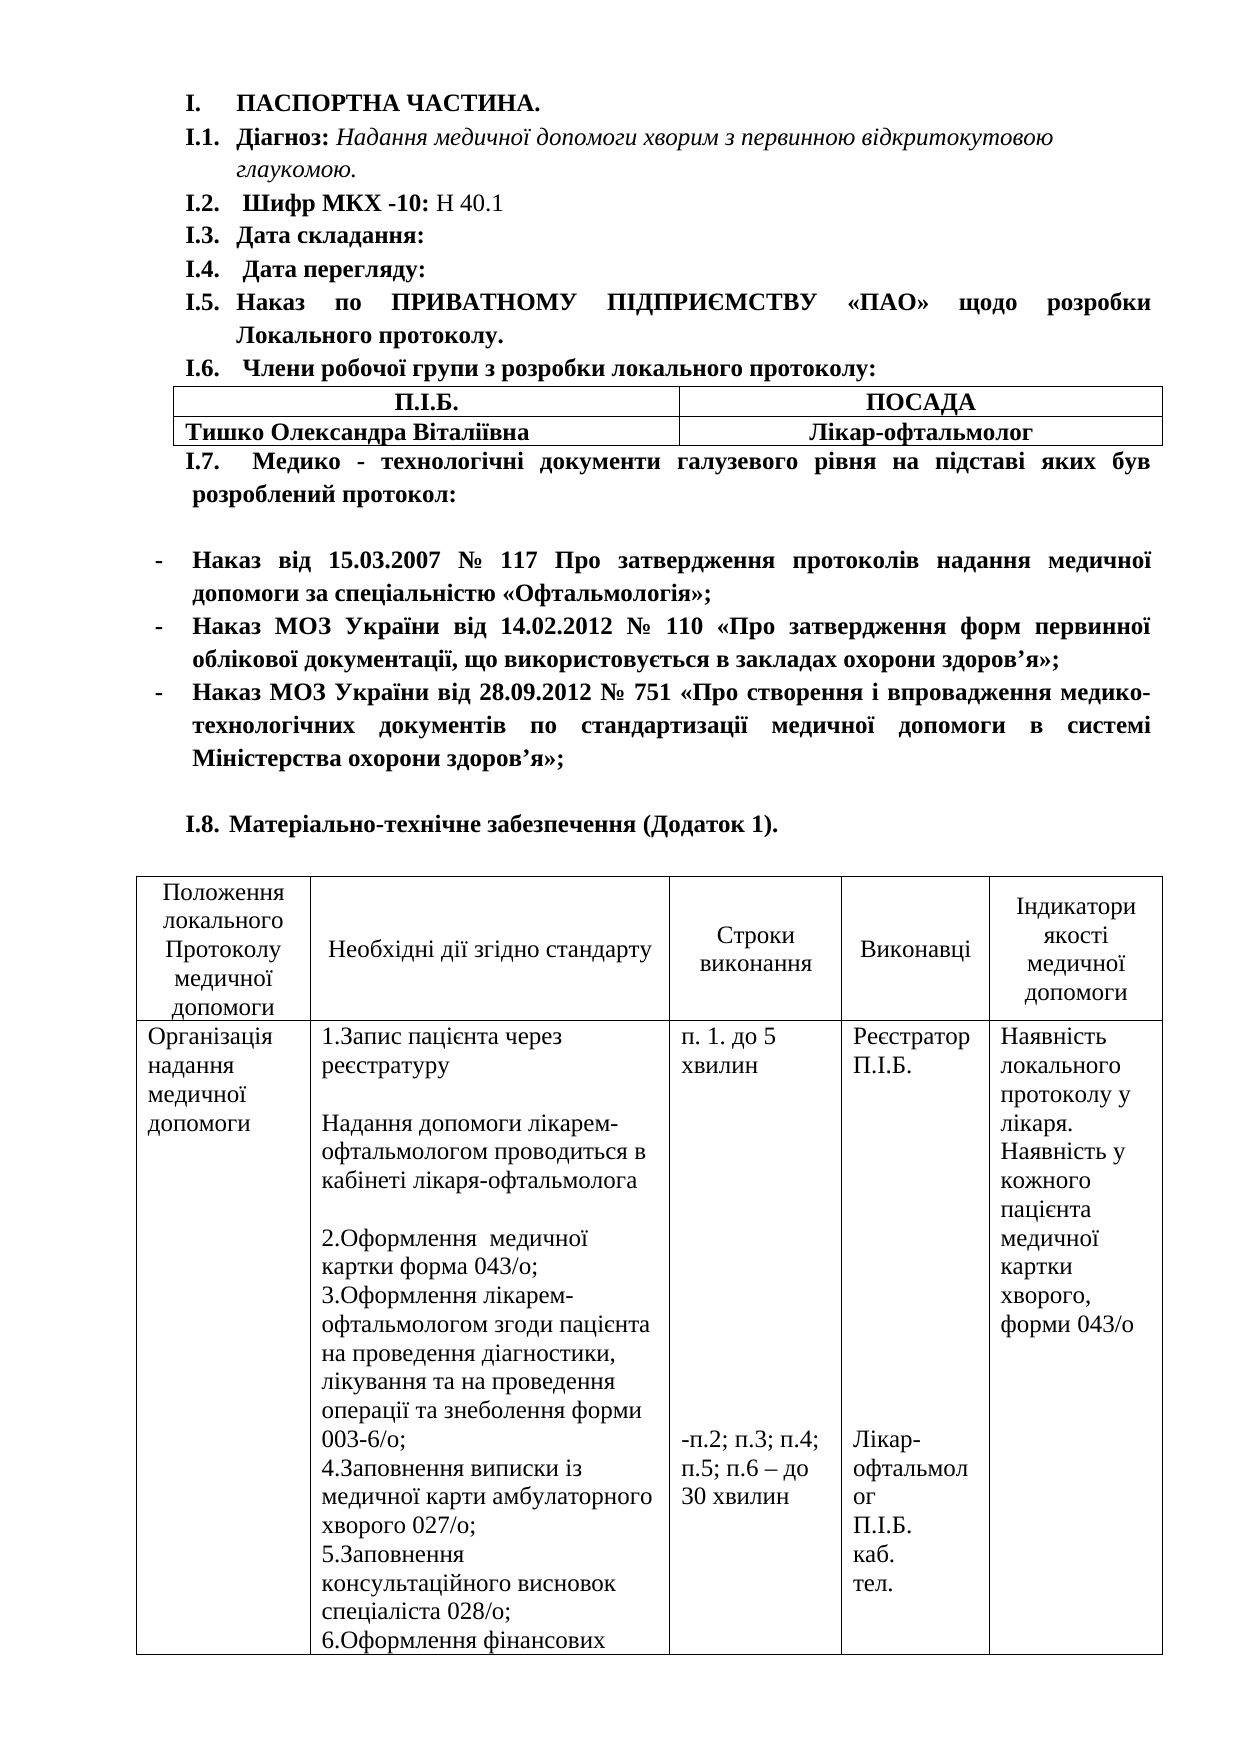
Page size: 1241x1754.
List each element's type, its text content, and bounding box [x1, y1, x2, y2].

list Наказ МОЗ України від 14.02.2012 № 110 «Про затвердження форм первинної облікової документації, що використовується в закладах охорони здоров’я»; [154, 611, 1152, 673]
table_cell Лікар-офтальмолог [680, 417, 1162, 445]
table_header ПОСАДА [680, 387, 1162, 416]
list Наказ МОЗ України від 28.09.2012 № 751 «Про створення і впровадження медико-технологічних документів по стандартизації медичної допомоги в системі Міністерства охорони здоров’я»; [154, 677, 1152, 772]
table_header Індикатори якості медичної допомоги [990, 877, 1162, 1020]
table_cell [670, 1021, 841, 1654]
list Медико - технологічні документи галузевого рівня на підставі яких був розроблений протокол: [185, 446, 1152, 508]
table_header П.І.Б. [174, 387, 679, 416]
list Наказ від 15.03.2007 № 117 Про затвердження протоколів надання медичної допомоги за спеціальністю «Офтальмологія»; [154, 545, 1152, 607]
table_header Положення локального Протоколу медичної допомоги [137, 877, 310, 1020]
list Члени робочої групи з розробки локального протоколу: [185, 353, 1152, 381]
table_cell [137, 1021, 310, 1654]
list Матеріально-технічне забезпечення (Додаток 1). [185, 809, 1152, 838]
list Наказ по ПРИВАТНОМУ ПІДПРИЄМСТВУ «ПАО» щодо розробки Локального протоколу. [185, 287, 1152, 348]
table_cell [990, 1021, 1162, 1654]
table_cell Тишко Олександра Віталіївна [174, 417, 679, 445]
table_header Необхідні дії згідно стандарту [311, 877, 669, 1020]
list Діагноз: Надання медичної допомоги хворим з первинною відкритокутовою глаукомою. [185, 122, 1152, 183]
list Дата перегляду: [185, 254, 1152, 282]
list Шифр МКХ -10: Н 40.1 [185, 188, 1152, 216]
list Дата складання: [185, 221, 1152, 249]
table_header Виконавці [842, 877, 989, 1020]
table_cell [311, 1021, 669, 1654]
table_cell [842, 1021, 989, 1654]
table_header Строки виконання [670, 877, 841, 1020]
list ПАСПОРТНА ЧАСТИНА. [185, 88, 1152, 117]
